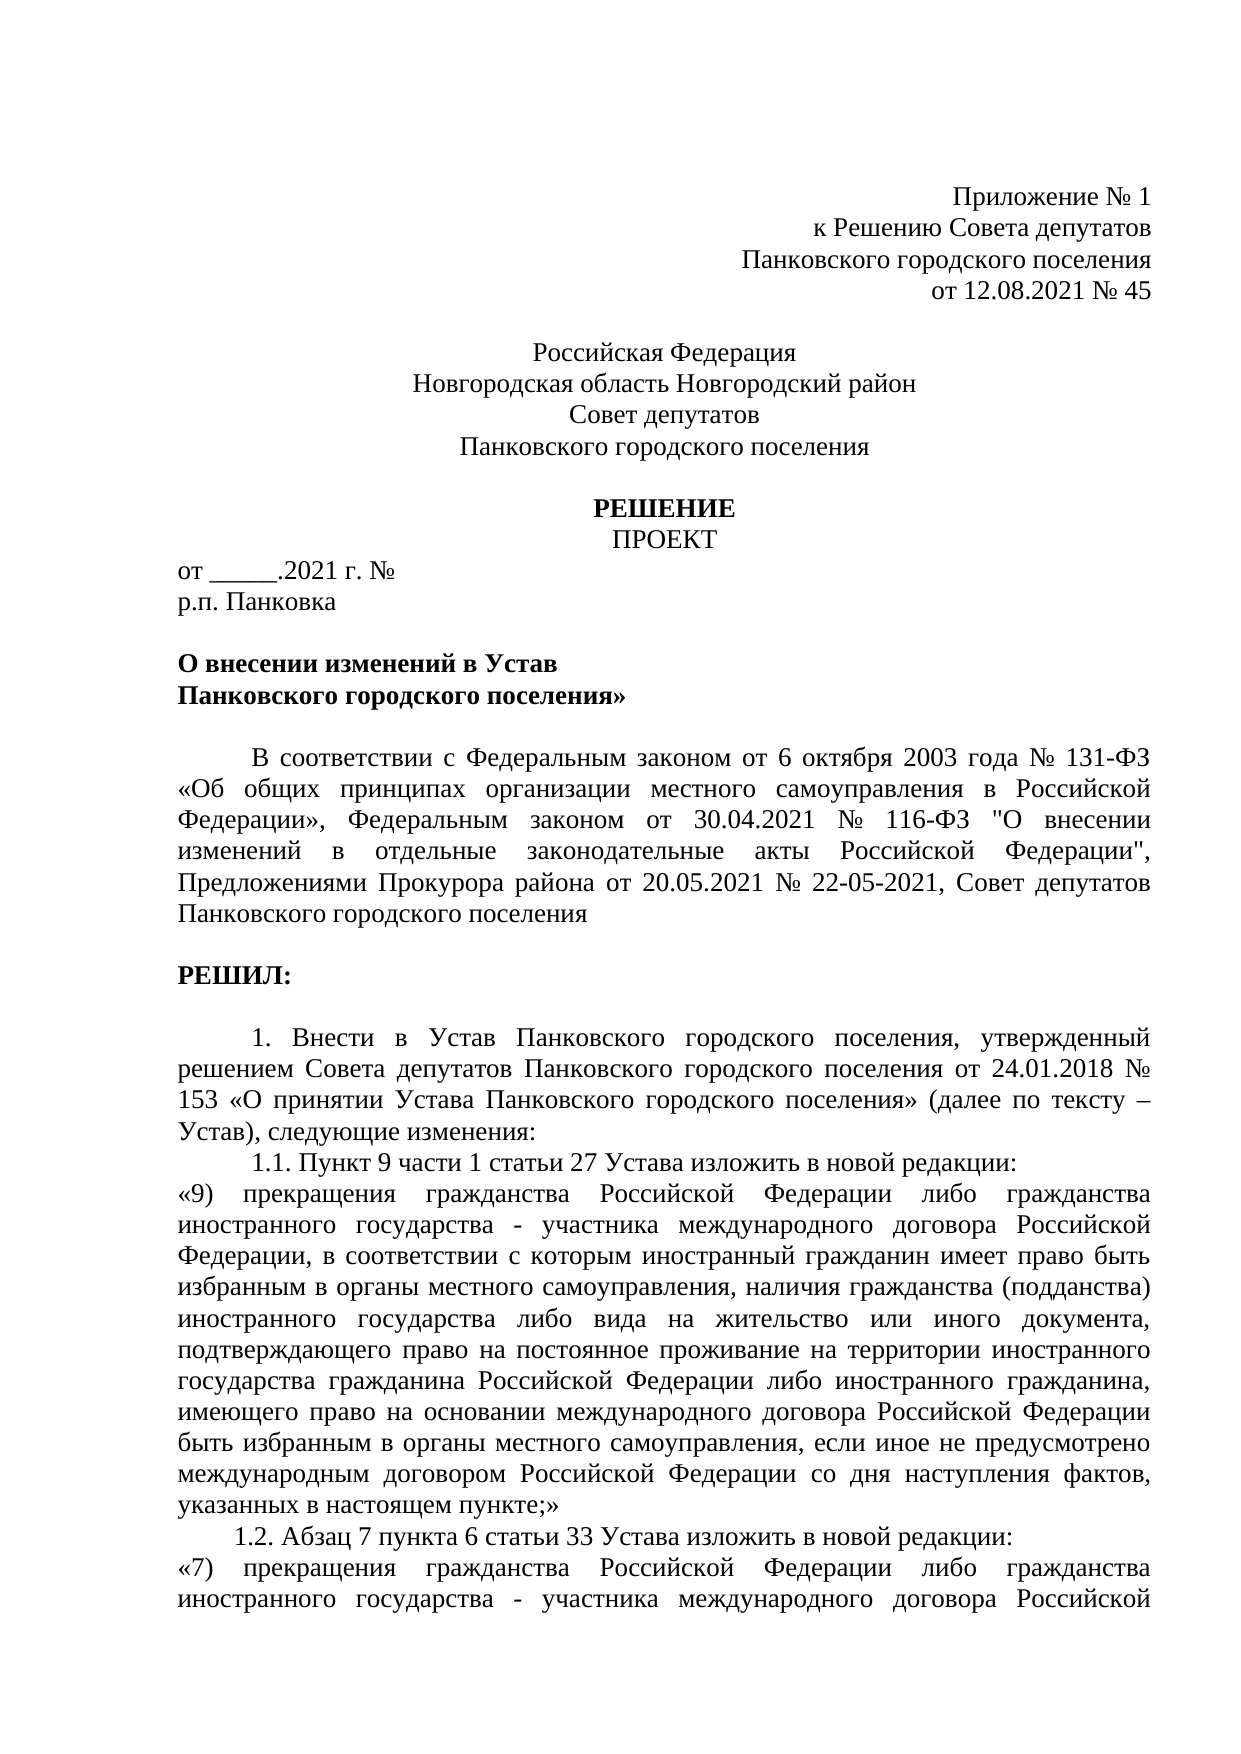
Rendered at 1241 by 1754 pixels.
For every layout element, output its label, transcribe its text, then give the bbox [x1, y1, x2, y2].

text от _____.2021 г. № [177, 554, 1152, 585]
text Совет депутатов [177, 398, 1152, 429]
text ПРОЕКТ [177, 523, 1152, 554]
text Российская Федерация [177, 336, 1152, 367]
text РЕШЕНИЕ [177, 492, 1152, 523]
text Приложение № 1 [177, 180, 1152, 212]
text р.п. Панковка [177, 585, 1152, 616]
text 1.2. Абзац 7 пункта 6 статьи 33 Устава изложить в новой редакции: [177, 1520, 1152, 1551]
text Панковского городского поселения» [177, 679, 1152, 710]
text Панковского городского поселения [177, 429, 1152, 461]
text Новгородская область Новгородский район [177, 367, 1152, 398]
text 1.1. Пункт 9 части 1 статьи 27 Устава изложить в новой редакции: [177, 1146, 1152, 1177]
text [177, 1551, 1152, 1613]
text к Решению Совета депутатов [177, 212, 1152, 243]
text 1. Внести в Устав Панковского городского поселения, утвержденный решением Совета депутатов Панковского городского поселения от 24.01.2018 № 153 «О принятии Устава Панковского городского поселения» (далее по тексту – Устав), следующие изменения: [177, 1021, 1152, 1146]
text О внесении изменений в Устав [177, 648, 1152, 679]
text РЕШИЛ: [177, 959, 1152, 990]
text от 12.08.2021 № 45 [177, 274, 1152, 305]
text В соответствии с Федеральным законом от 6 октября 2003 года № 131-ФЗ «Об общих принципах организации местного самоуправления в Российской Федерации», Федеральным законом от 30.04.2021 № 116-ФЗ "О внесении изменений в отдельные законодательные акты Российской Федерации", Предложениями Прокурора района от 20.05.2021 № 22-05-2021, Совет депутатов Панковского городского поселения [177, 741, 1152, 928]
text Панковского городского поселения [177, 243, 1152, 274]
text «9) прекращения гражданства Российской Федерации либо гражданства иностранного государства - участника международного договора Российской Федерации, в соответствии с которым иностранный гражданин имеет право быть избранным в органы местного самоуправления, наличия гражданства (подданства) иностранного государства либо вида на жительство или иного документа, подтверждающего право на постоянное проживание на территории иностранного государства гражданина Российской Федерации либо иностранного гражданина, имеющего право на основании международного договора Российской Федерации быть избранным в органы местного самоуправления, если иное не предусмотрено международным договором Российской Федерации со дня наступления фактов, указанных в настоящем пункте;» [177, 1177, 1152, 1520]
